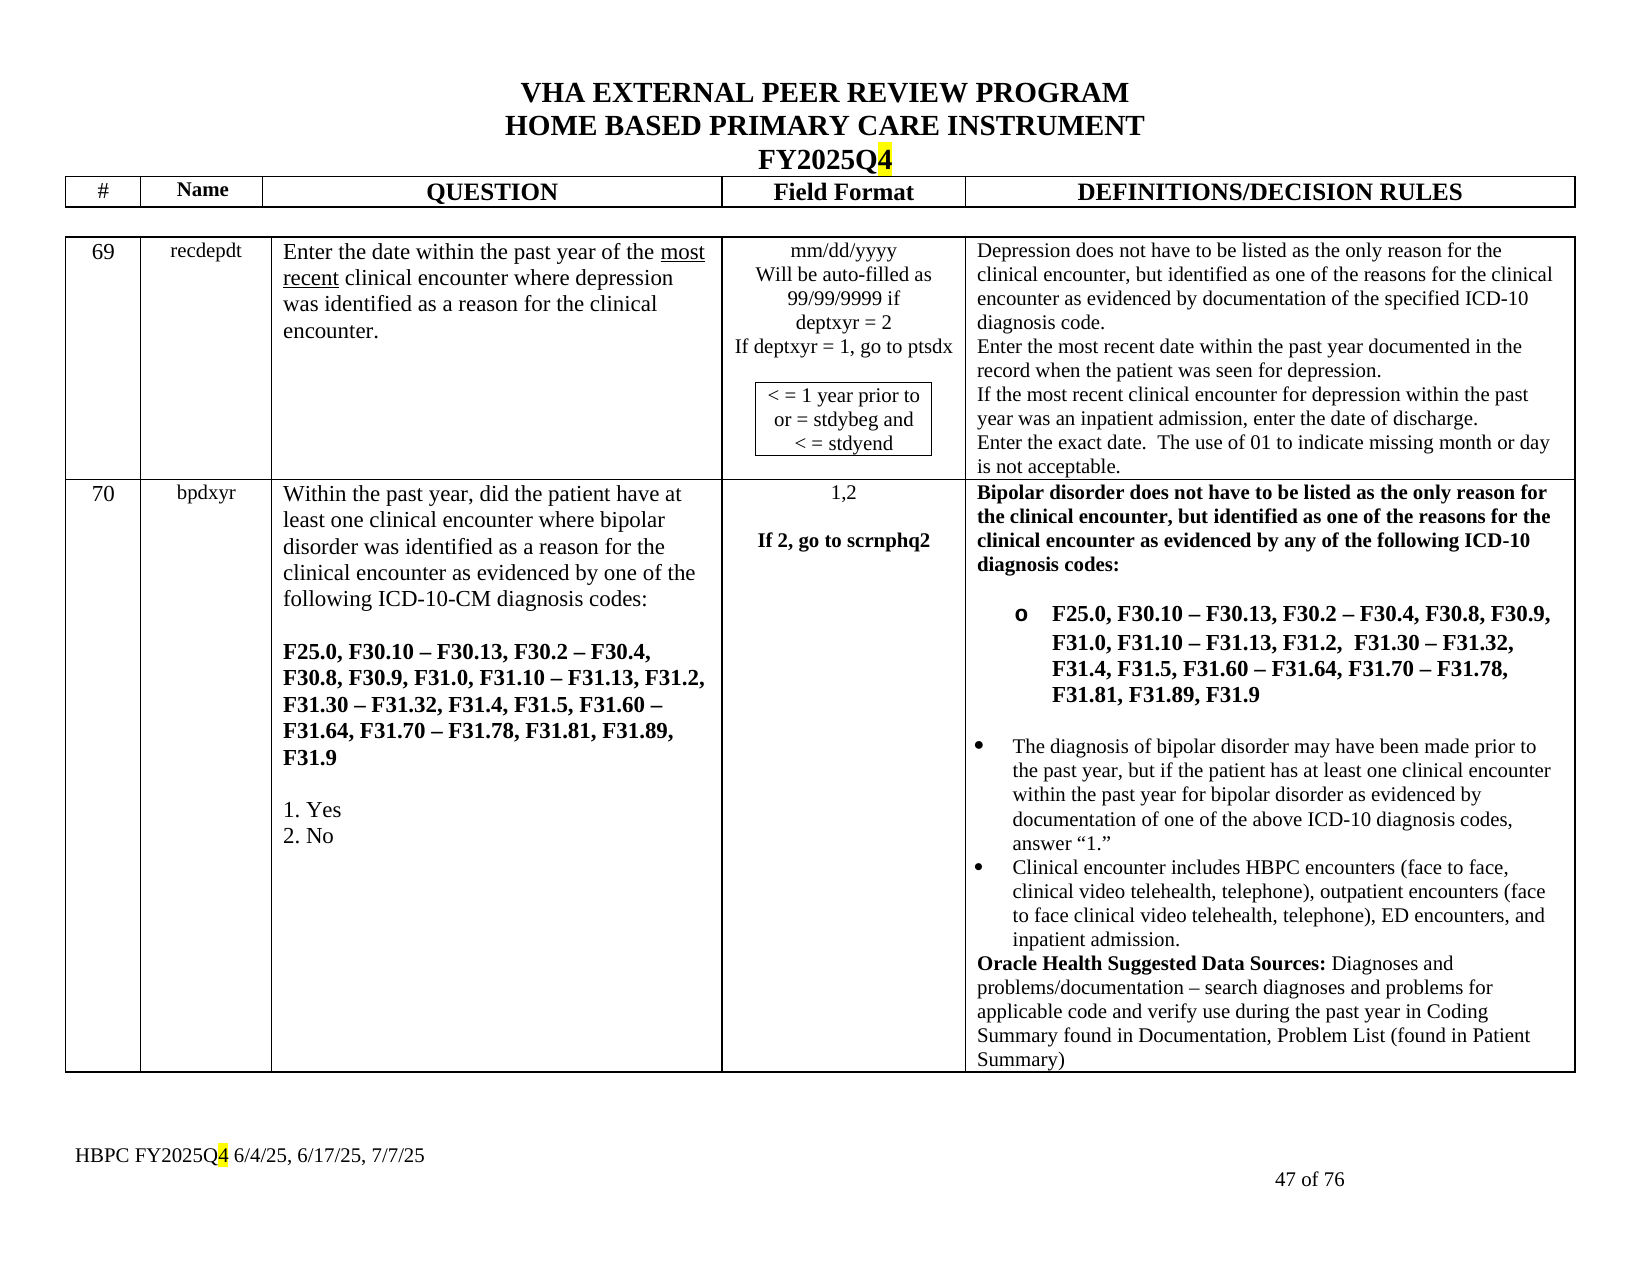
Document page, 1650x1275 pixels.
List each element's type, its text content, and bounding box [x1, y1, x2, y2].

table_cell bpdxyr [141, 480, 271, 1071]
table_cell Enter the date within the past year of the most recent clinical encounter where depression was identified as a reason for the clinical encounter. [272, 238, 721, 478]
table_cell recdepdt [141, 238, 271, 478]
table_cell 1,2 If 2, go to scrnphq2 [723, 480, 965, 1071]
table_cell Bipolar disorder does not have to be listed as the only reason for the clinical encounter, but identified as one of the reasons for the clinical encounter as evidenced by any of the following ICD-10 diagnosis codes: F25.0, F30.10 – F30.13, F30.2 – F30.4, F30.8, F30.9, F31.0, F31.10 – F31.13, F31.2, F31.30 – F31.32, F31.4, F31.5, F31.60 – F31.64, F31.70 – F31.78, F31.81, F31.89, F31.9 The diagnosis of bipolar disorder may have been made prior to the past year, but if the patient has at least one clinical encounter within the past year for bipolar disorder as evidenced by documentation of one of the above ICD-10 diagnosis codes, answer “1.” Clinical encounter includes HBPC encounters (face to face, clinical video telehealth, telephone), outpatient encounters (face to face clinical video telehealth, telephone), ED encounters, and inpatient admission. Oracle Health Suggested Data Sources: Diagnoses and problems/documentation – search diagnoses and problems for applicable code and verify use during the past year in Coding Summary found in Documentation, Problem List (found in Patient Summary) [966, 480, 1574, 1071]
table_cell Depression does not have to be listed as the only reason for the clinical encounter, but identified as one of the reasons for the clinical encounter as evidenced by documentation of the specified ICD-10 diagnosis code. Enter the most recent date within the past year documented in the record when the patient was seen for depression. If the most recent clinical encounter for depression within the past year was an inpatient admission, enter the date of discharge. Enter the exact date. The use of 01 to indicate missing month or day is not acceptable. [966, 238, 1574, 478]
table_cell mm/dd/yyyy Will be auto-filled as 99/99/9999 if deptxyr = 2 If deptxyr = 1, go to ptsdx [723, 238, 965, 478]
table_cell 70 [66, 480, 140, 1071]
table_cell 69 [66, 238, 140, 478]
table_cell Within the past year, did the patient have at least one clinical encounter where bipolar disorder was identified as a reason for the clinical encounter as evidenced by one of the following ICD-10-CM diagnosis codes: F25.0, F30.10 – F30.13, F30.2 – F30.4, F30.8, F30.9, F31.0, F31.10 – F31.13, F31.2, F31.30 – F31.32, F31.4, F31.5, F31.60 – F31.64, F31.70 – F31.78, F31.81, F31.89, F31.9 1. Yes 2. No [272, 480, 721, 1071]
